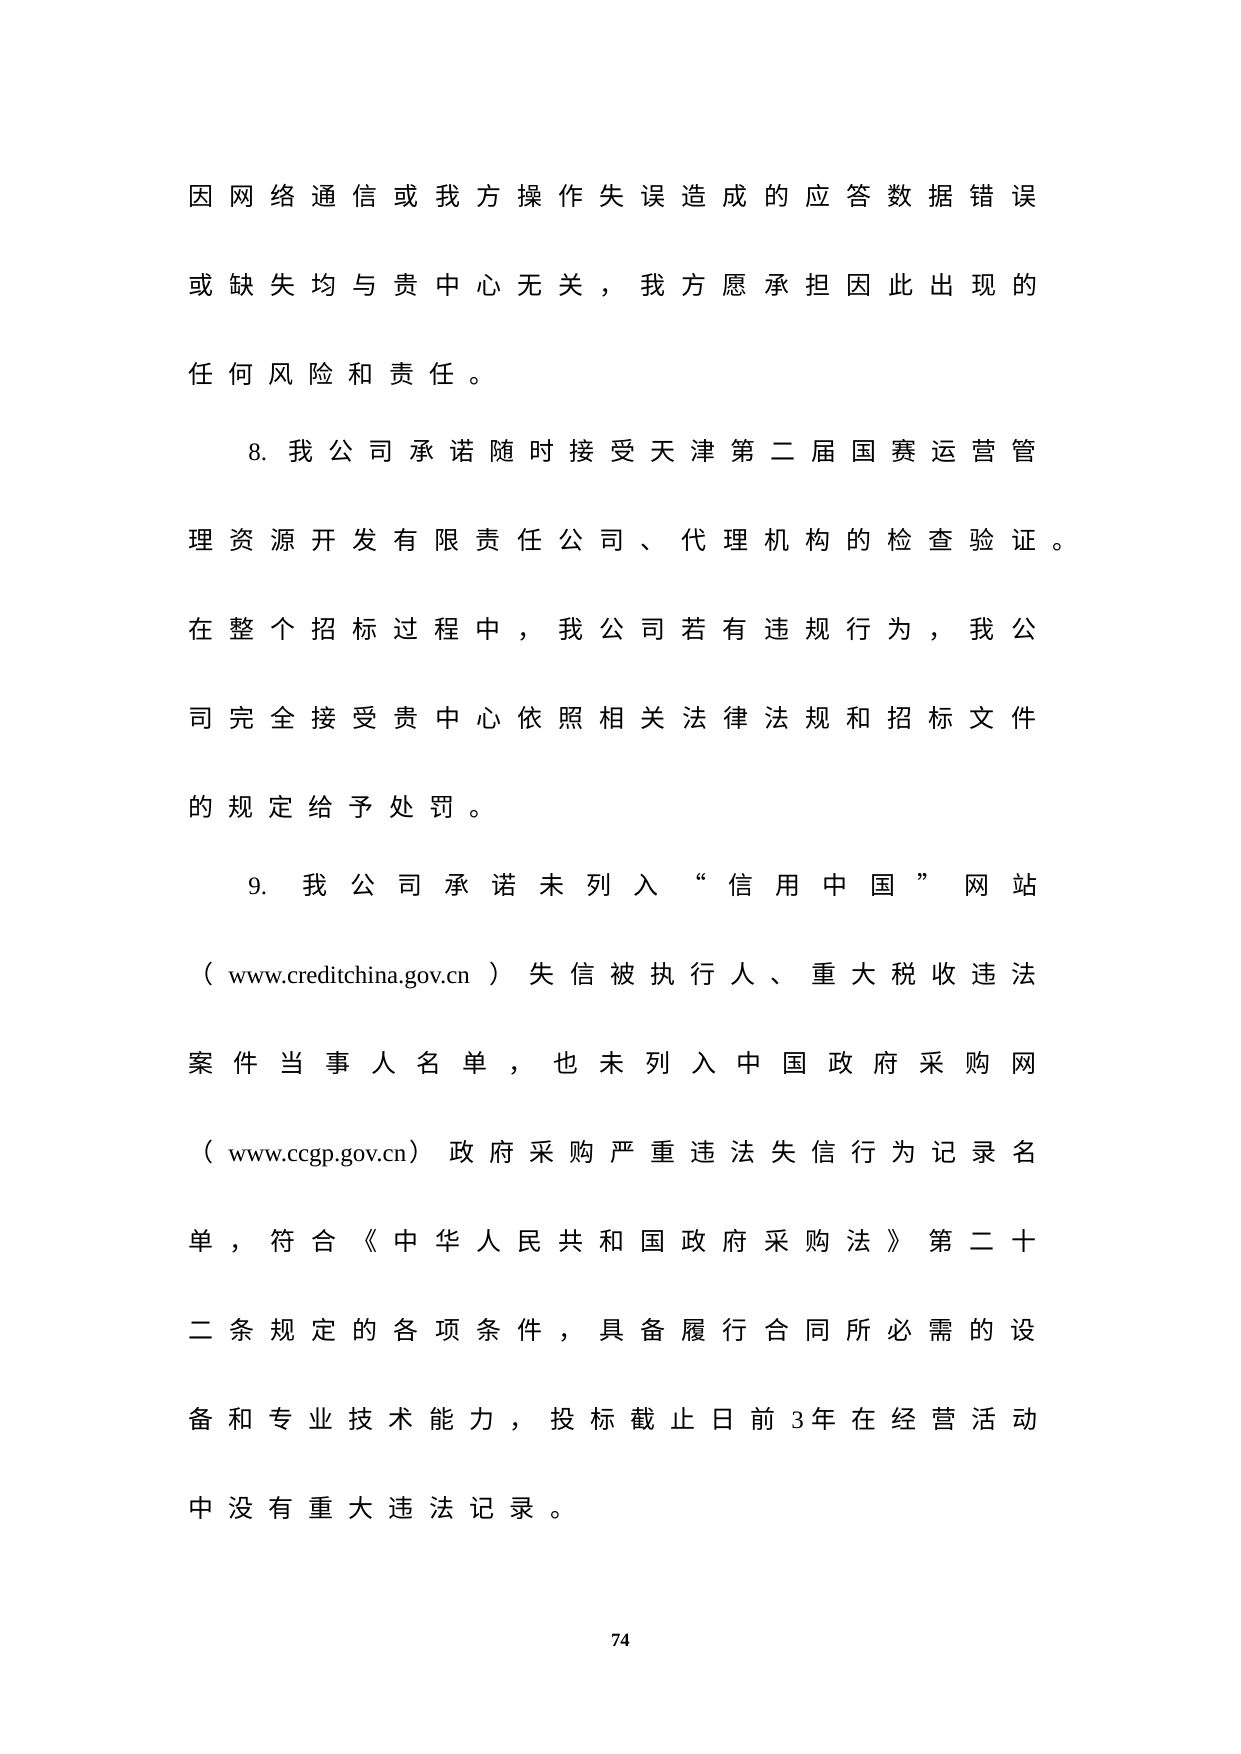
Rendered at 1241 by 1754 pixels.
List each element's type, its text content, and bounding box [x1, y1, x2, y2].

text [188, 164, 1052, 402]
text 8. 我公司承诺随时接受天津第二届国赛运营管理资源开发有限责任公司、代理机构的检查验证。在整个招标过程中，我公司若有违规行为，我公司完全接受贵中心依照相关法律法规和招标文件的规定给予处罚。 [188, 420, 1052, 836]
text 9. 我公司承诺未列入“信用中国”网站（www.creditchina.gov.cn）失信被执行人、重大税收违法案件当事人名单，也未列入中国政府采购网（www.ccgp.gov.cn）政府采购严重违法失信行为记录名单，符合《中华人民共和国政府采购法》第二十二条规定的各项条件，具备履行合同所必需的设备和专业技术能力，投标截止日前3年在经营活动中没有重大违法记录。 [188, 854, 1052, 1537]
